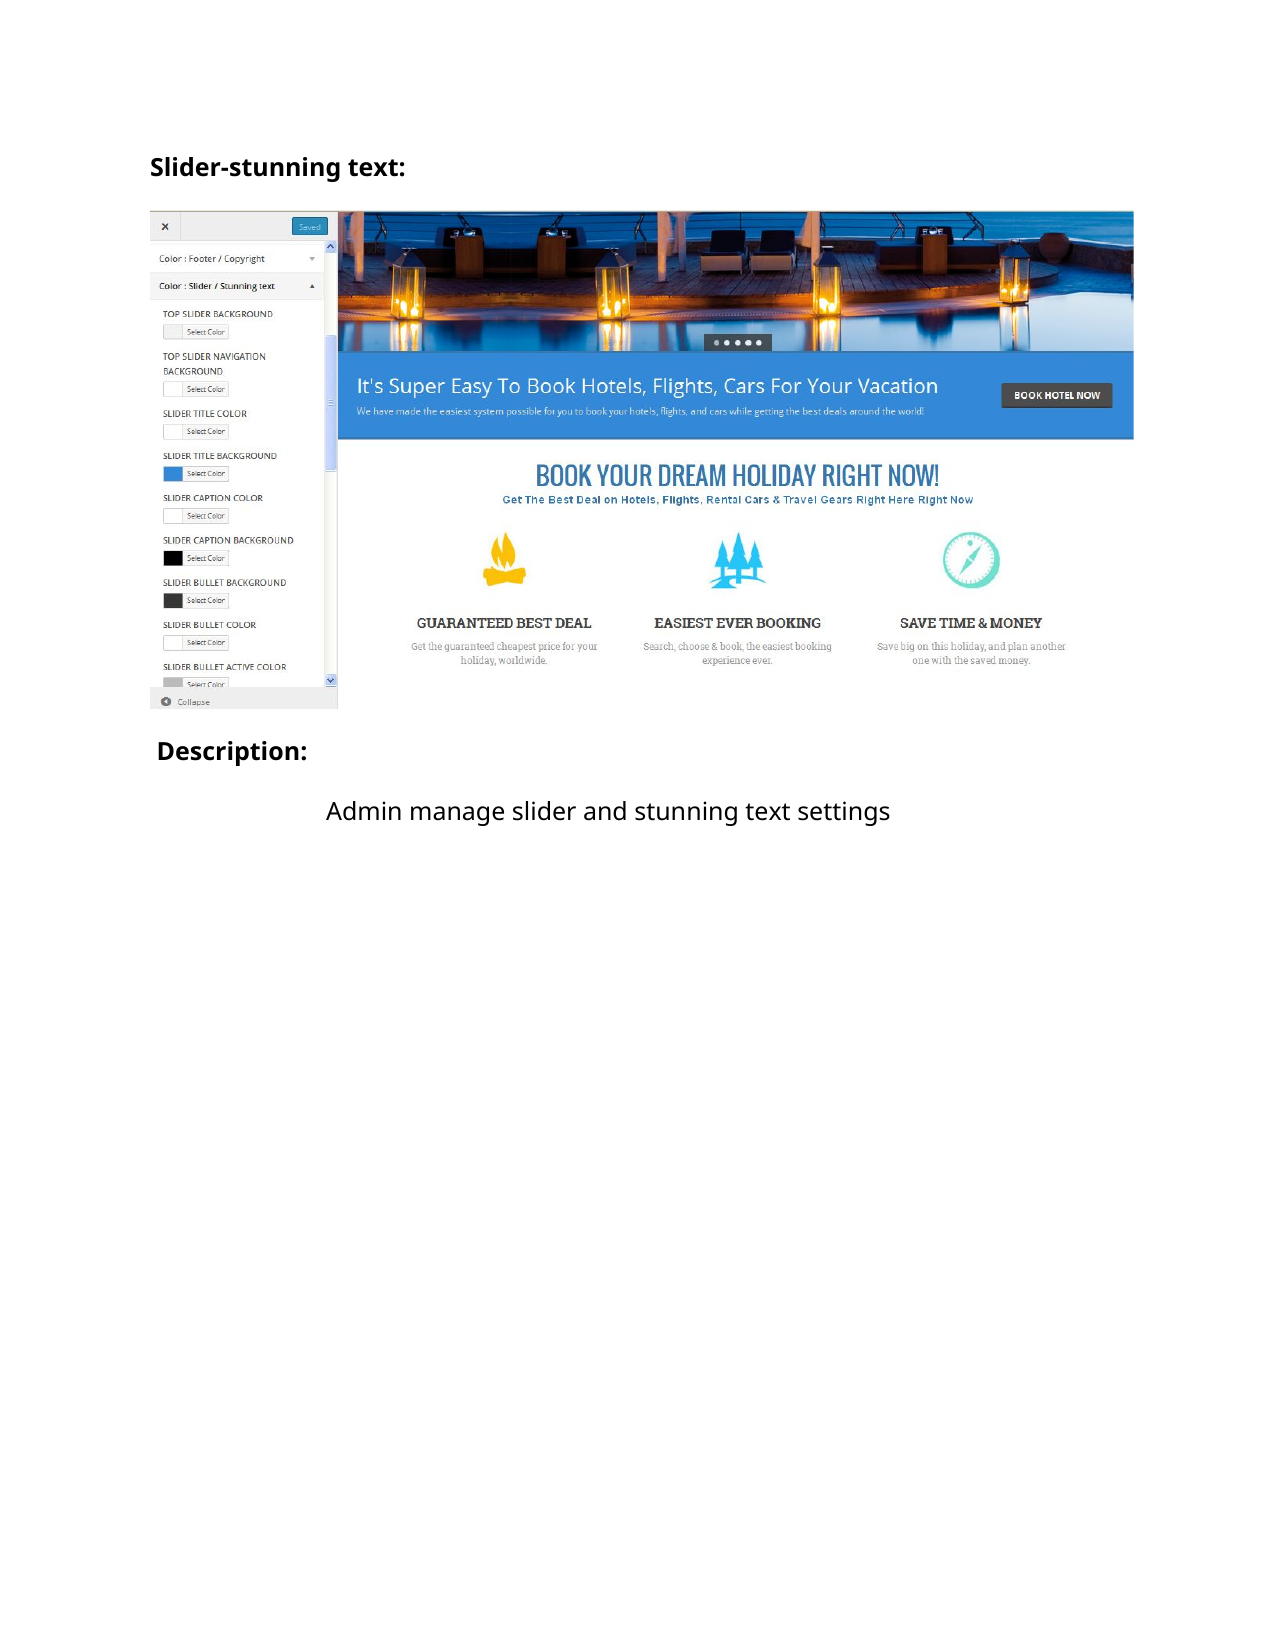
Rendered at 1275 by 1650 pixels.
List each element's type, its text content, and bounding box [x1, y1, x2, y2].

picture [150, 210, 1134, 709]
text Description: [150, 734, 1125, 768]
text Slider-stunning text: [150, 150, 1125, 184]
text Admin manage slider and stunning text settings [150, 794, 1125, 828]
